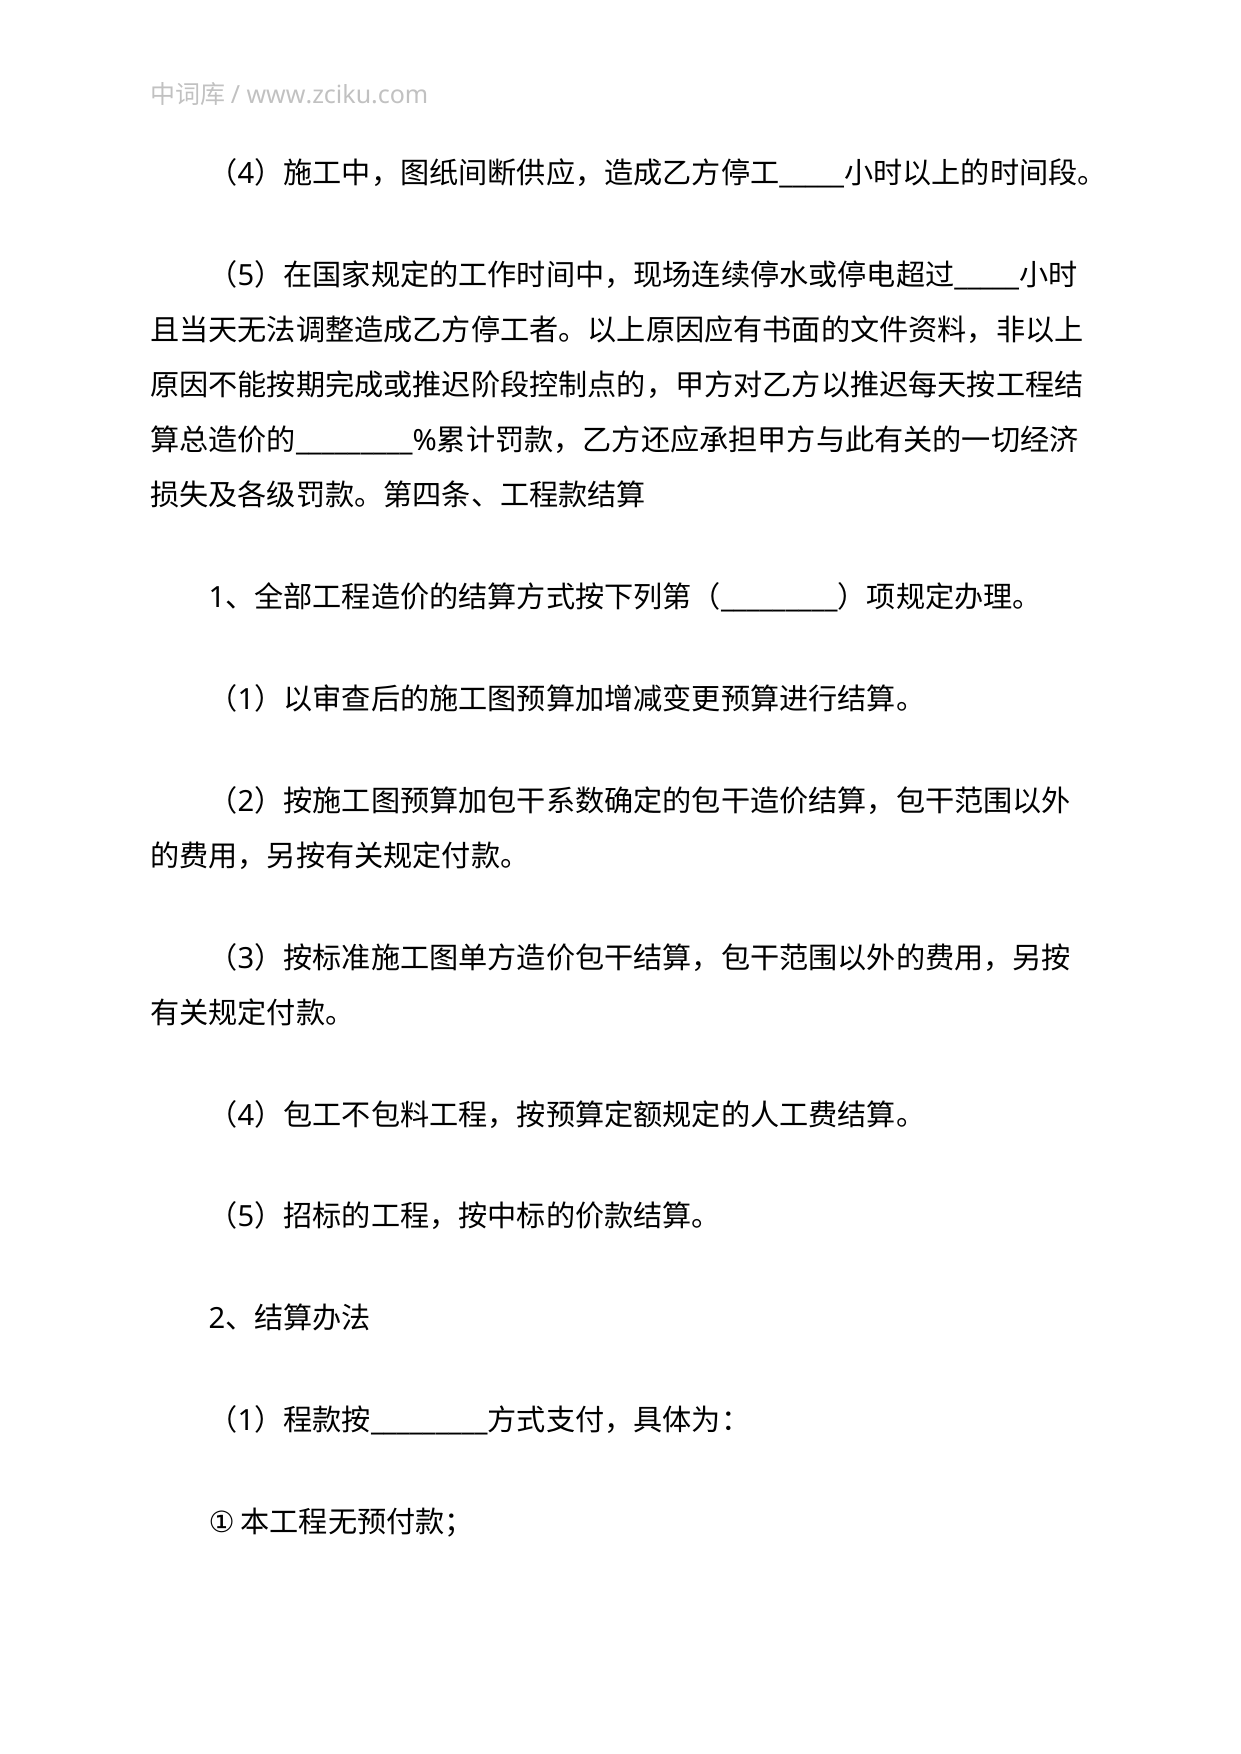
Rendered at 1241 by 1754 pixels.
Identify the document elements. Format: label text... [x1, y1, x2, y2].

text （3）按标准施工图单方造价包干结算，包干范围以外的费用，另按有关规定付款。 [150, 934, 1090, 1032]
text （5）在国家规定的工作时间中，现场连续停水或停电超过_____小时且当天无法调整造成乙方停工者。以上原因应有书面的文件资料，非以上原因不能按期完成或推迟阶段控制点的，甲方对乙方以推迟每天按工程结算总造价的_________%累计罚款，乙方还应承担甲方与此有关的一切经济损失及各级罚款。第四条、工程款结算 [150, 252, 1090, 514]
text 1、全部工程造价的结算方式按下列第（_________）项规定办理。 [150, 573, 1090, 616]
text （4）包工不包料工程，按预算定额规定的人工费结算。 [150, 1091, 1090, 1133]
text （1）程款按_________方式支付，具体为： [150, 1397, 1090, 1439]
text ①本工程无预付款； [150, 1499, 1090, 1541]
text （1）以审查后的施工图预算加增减变更预算进行结算。 [150, 676, 1090, 718]
text （2）按施工图预算加包干系数确定的包干造价结算，包干范围以外的费用，另按有关规定付款。 [150, 777, 1090, 875]
text 2、结算办法 [150, 1295, 1090, 1337]
text （5）招标的工程，按中标的价款结算。 [150, 1193, 1090, 1235]
text （4）施工中，图纸间断供应，造成乙方停工_____小时以上的时间段。 [150, 150, 1090, 192]
